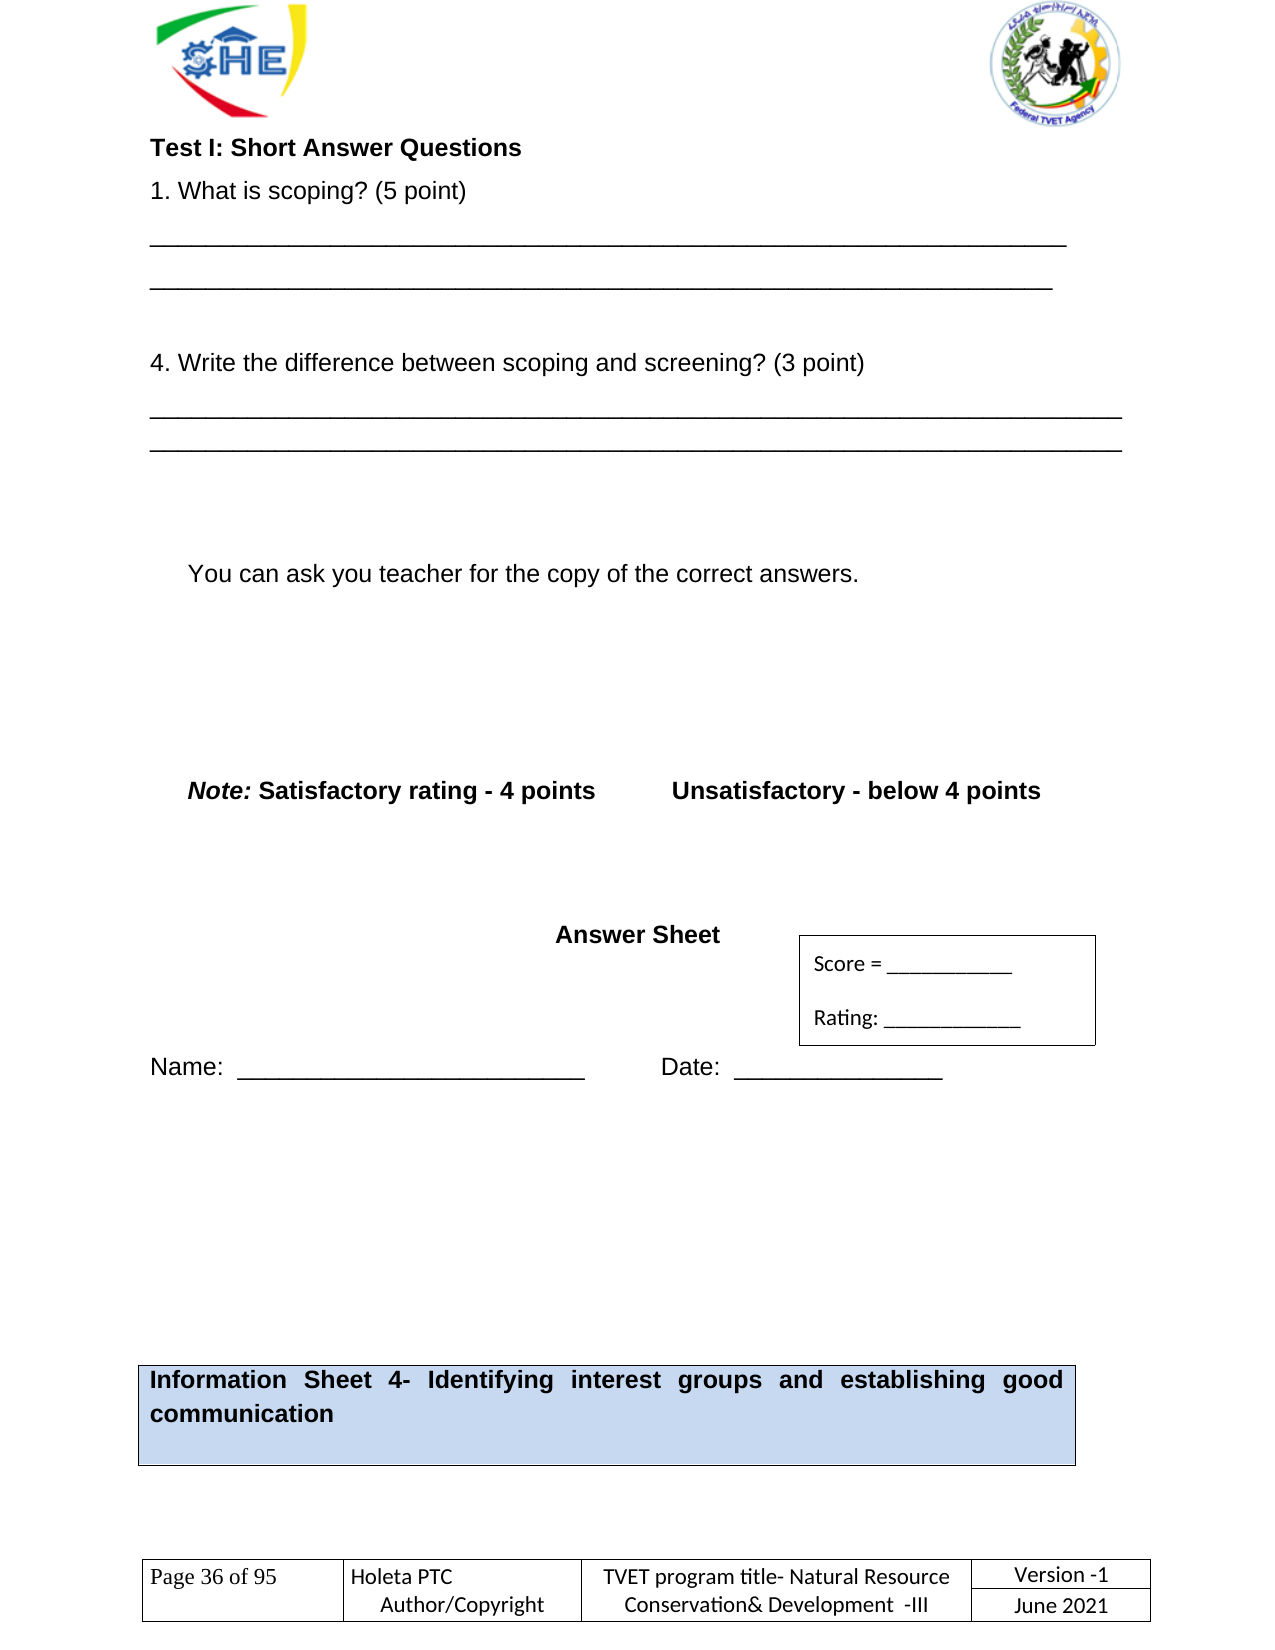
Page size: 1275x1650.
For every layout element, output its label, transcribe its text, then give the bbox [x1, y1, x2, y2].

text Answer Sheet [150, 920, 1125, 949]
text You can ask you teacher for the copy of the correct answers. [187, 559, 1125, 588]
text ____________________________________________________________________________________________________________________________________________ [150, 391, 1125, 453]
table_header Information Sheet 4- Identifying interest groups and establishing good communication [139, 1366, 1075, 1464]
text Test I: Short Answer Questions [150, 133, 1125, 161]
text ___________________________________________________________________________________________________________________________________ [150, 219, 1080, 291]
text Note: Satisfactory rating - 4 points Unsatisfactory - below 4 points [187, 776, 1125, 804]
text 1. What is scoping? (5 point) [150, 176, 1080, 204]
text 4. Write the difference between scoping and screening? (3 point) [150, 348, 1080, 377]
text Name: _________________________ Date: _______________ [150, 1052, 1125, 1081]
picture [150, 0, 1125, 133]
